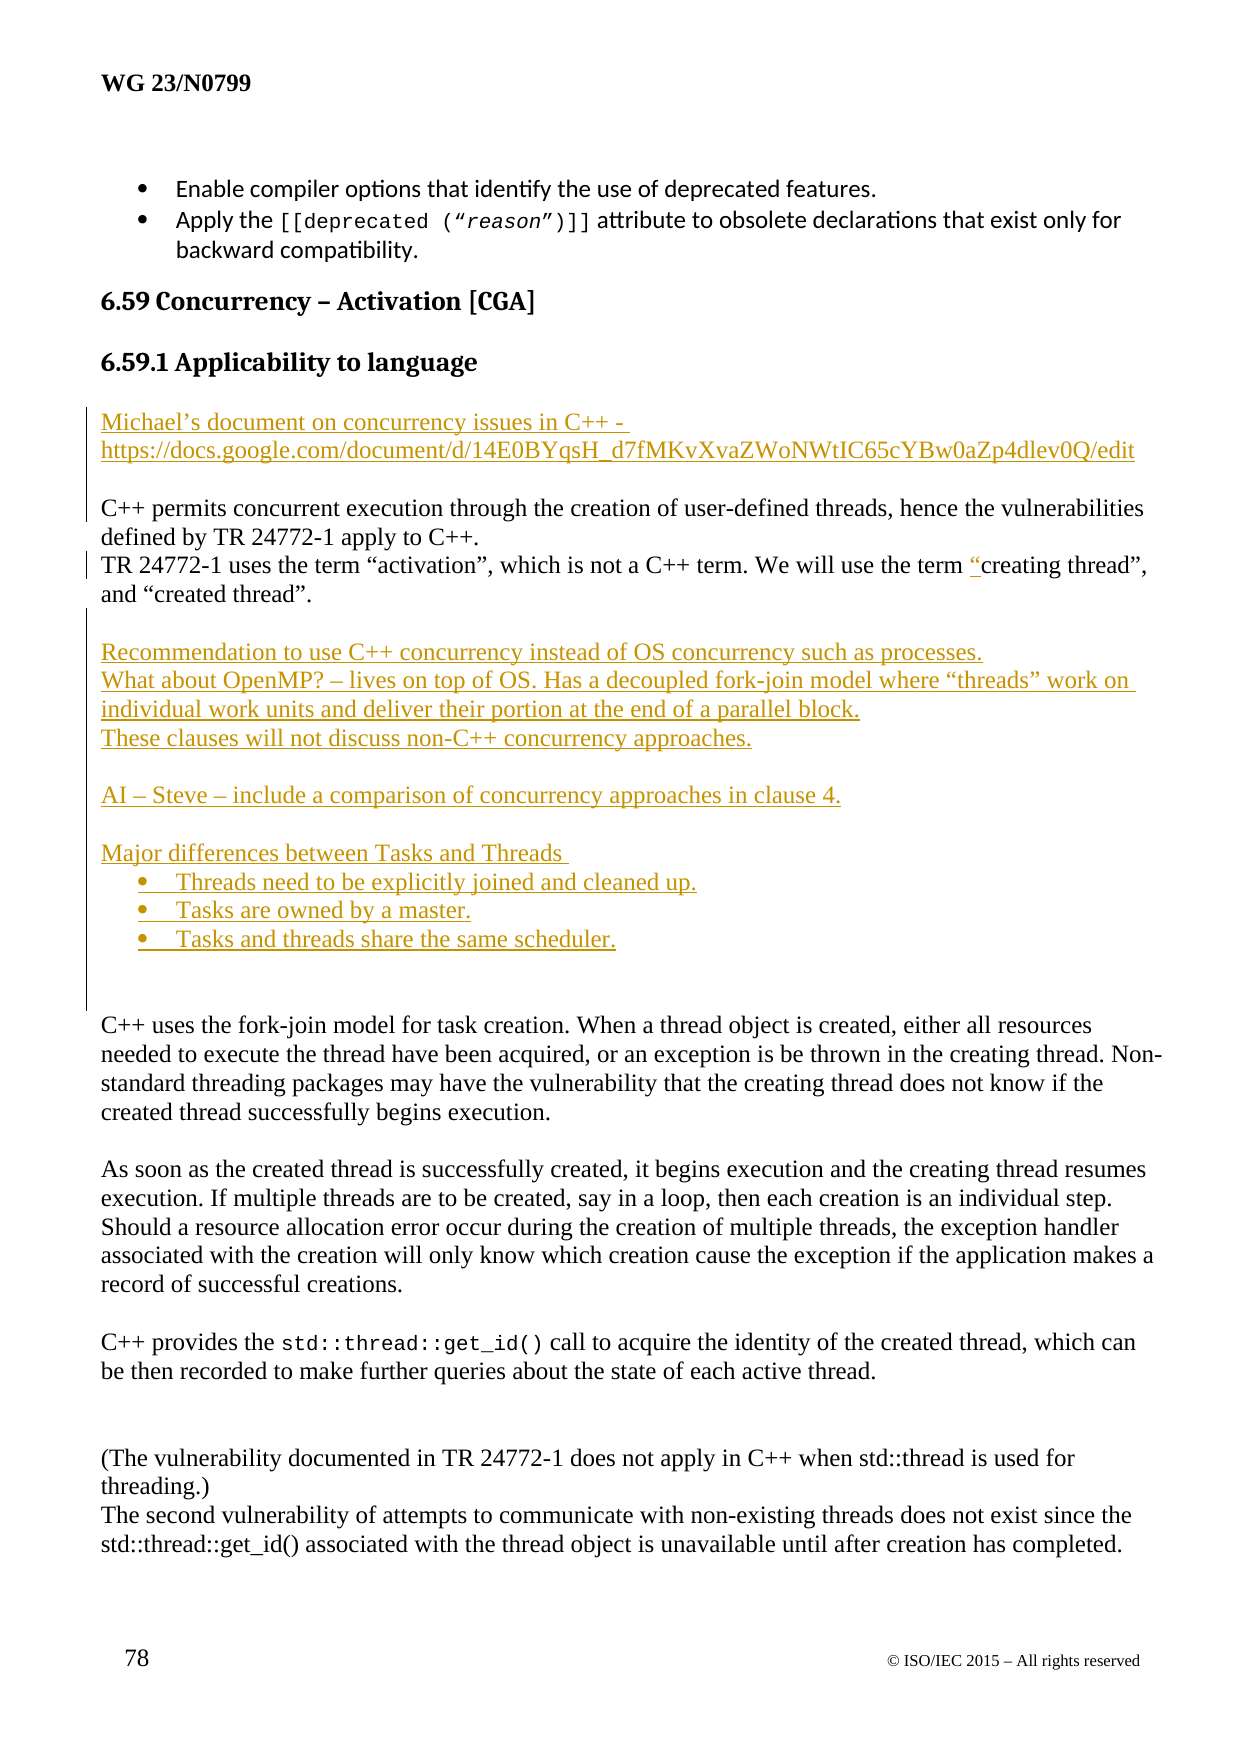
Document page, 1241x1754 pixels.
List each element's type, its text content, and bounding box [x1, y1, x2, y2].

text As soon as the created thread is successfully created, it begins execution and the creating thread resumes execution. If multiple threads are to be created, say in a loop, then each creation is an individual step. Should a resource allocation error occur during the creation of multiple threads, the exception handler associated with the creation will only know which creation cause the exception if the application makes a record of successful creations. [101, 1154, 1164, 1298]
list Apply the [[deprecated (“reason”)]] attribute to obsolete declarations that exist only for backward compatibility. [138, 204, 1164, 265]
text TR 24772-1 uses the term “activation”, which is not a C++ term. We will use the term creating thread”, and “created thread”. [101, 551, 1164, 608]
text C++ uses the fork-join model for task creation. When a thread object is created, either all resources needed to execute the thread have been acquired, or an exception is be thrown in the creating thread. Non-standard threading packages may have the vulnerability that the creating thread does not know if the created thread successfully begins execution. [101, 1011, 1164, 1126]
subtitle 6.59.1 Applicability to language [101, 347, 1164, 378]
list Enable compiler options that identify the use of deprecated features. [138, 173, 1164, 204]
text (The vulnerability documented in TR 24772-1 does not apply in C++ when std::thread is used for threading.) [101, 1443, 1164, 1500]
text The second vulnerability of attempts to communicate with non-existing threads does not exist since the std::thread::get_id() associated with the thread object is unavailable until after creation has completed. [101, 1500, 1164, 1558]
subtitle 6.59 Concurrency – Activation [CGA] [101, 286, 1164, 317]
text C++ provides the std::thread::get_id() call to acquire the identity of the created thread, which can be then recorded to make further queries about the state of each active thread. [101, 1327, 1164, 1385]
text C++ permits concurrent execution through the creation of user-defined threads, hence the vulnerabilities defined by TR 24772-1 apply to C++. [101, 493, 1164, 551]
